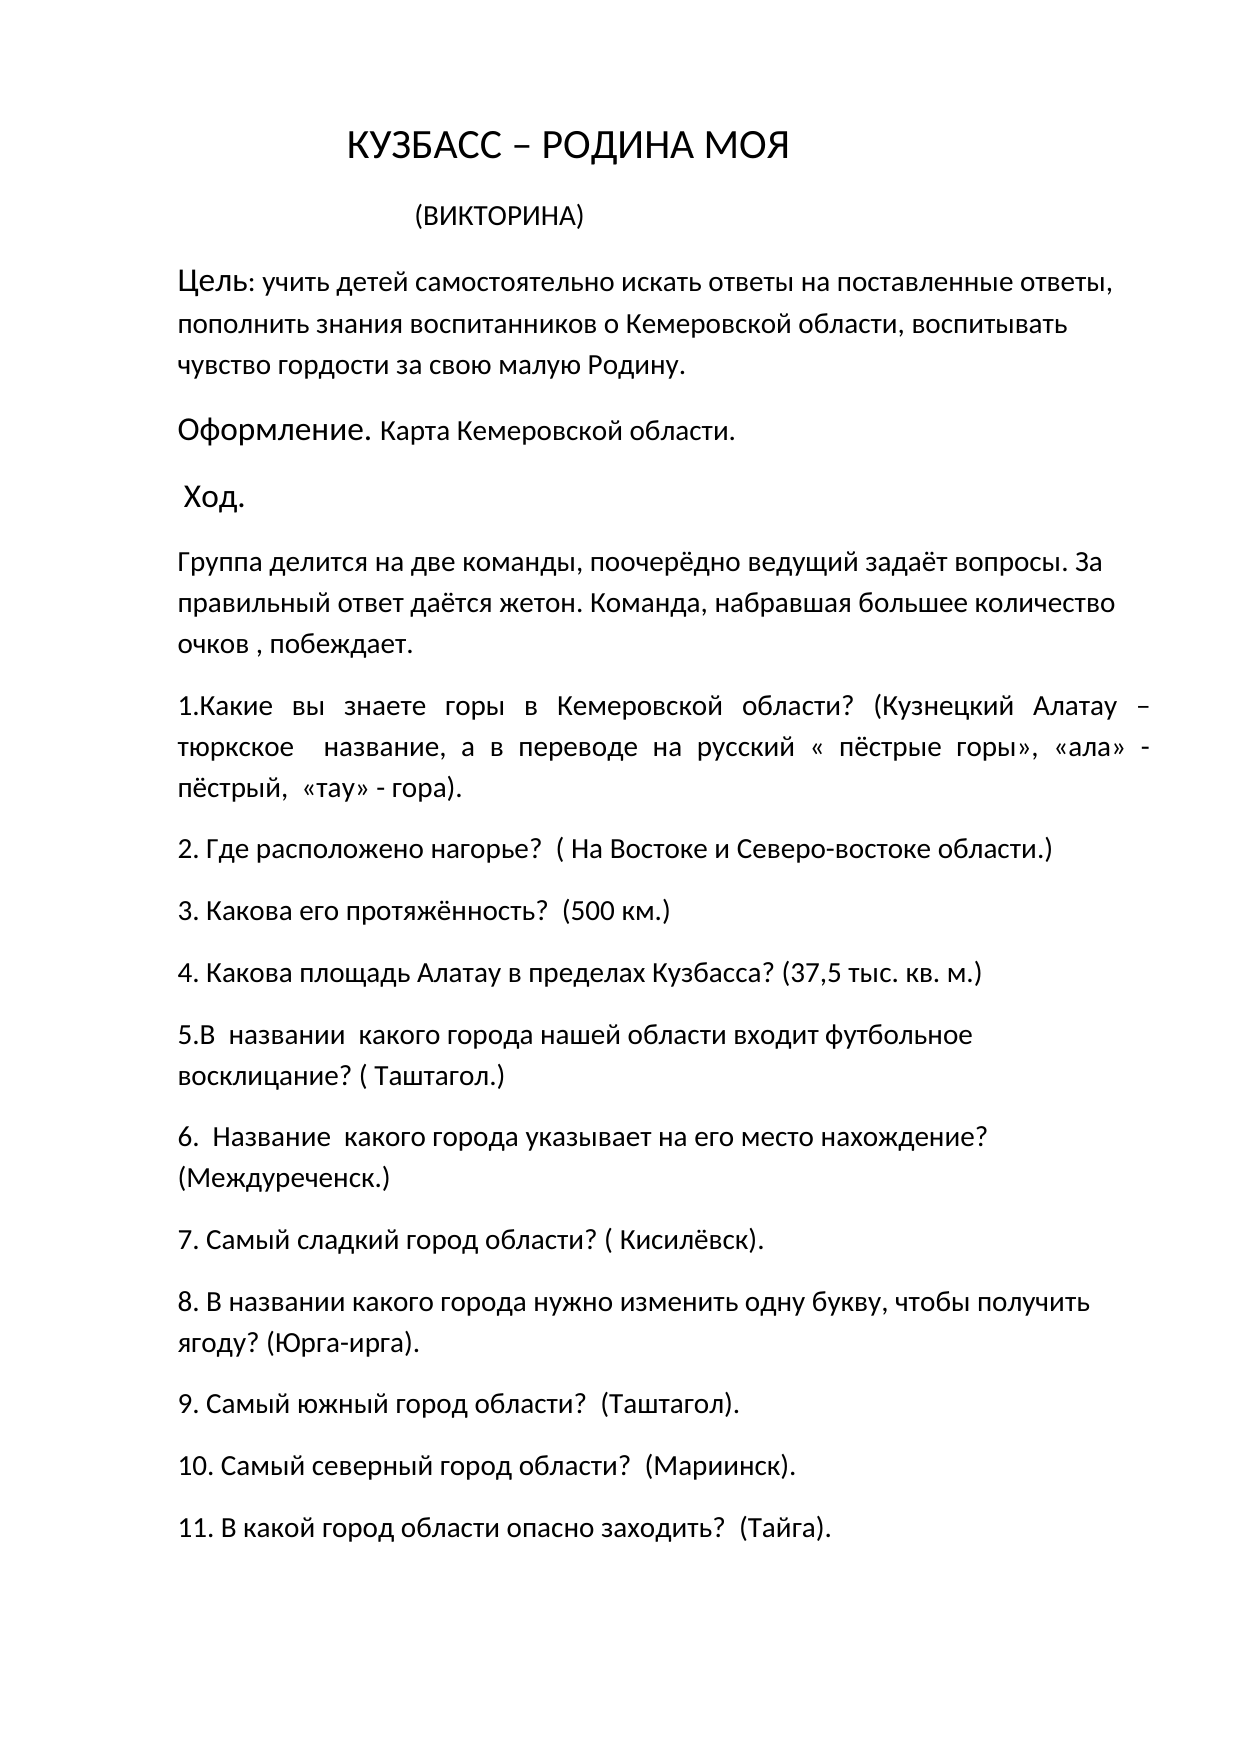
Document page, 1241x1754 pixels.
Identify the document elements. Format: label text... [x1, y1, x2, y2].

text (ВИКТОРИНА) [177, 197, 1152, 233]
text Группа делится на две команды, поочерёдно ведущий задаёт вопросы. За правильный ответ даётся жетон. Команда, набравшая большее количество очков , побеждает. [177, 543, 1152, 661]
text 4. Какова площадь Алатау в пределах Кузбасса? (37,5 тыс. кв. м.) [177, 954, 1152, 989]
text Ход. [177, 476, 1152, 516]
text 5.В названии какого города нашей области входит футбольное восклицание? ( Таштагол.) [177, 1016, 1152, 1092]
text 7. Самый сладкий город области? ( Кисилёвск). [177, 1221, 1152, 1257]
text 10. Самый северный город области? (Мариинск). [177, 1447, 1152, 1483]
text 9. Самый южный город области? (Таштагол). [177, 1386, 1152, 1421]
text КУЗБАСС – РОДИНА МОЯ [177, 118, 1152, 169]
text 6. Название какого города указывает на его место нахождение? (Междуреченск.) [177, 1118, 1152, 1195]
text Оформление. Карта Кемеровской области. [177, 408, 1152, 449]
text 8. В названии какого города нужно изменить одну букву, чтобы получить ягоду? (Юрга-ирга). [177, 1283, 1152, 1359]
text 2. Где расположено нагорье? ( На Востоке и Северо-востоке области.) [177, 830, 1152, 866]
text 11. В какой город области опасно заходить? (Тайга). [177, 1509, 1152, 1545]
text Цель: учить детей самостоятельно искать ответы на поставленные ответы, пополнить знания воспитанников о Кемеровской области, воспитывать чувство гордости за свою малую Родину. [177, 259, 1152, 382]
text 1.Какие вы знаете горы в Кемеровской области? (Кузнецкий Алатау – тюркское название, а в переводе на русский « пёстрые горы», «ала» - пёстрый, «тау» - гора). [177, 687, 1152, 804]
text 3. Какова его протяжённость? (500 км.) [177, 892, 1152, 928]
